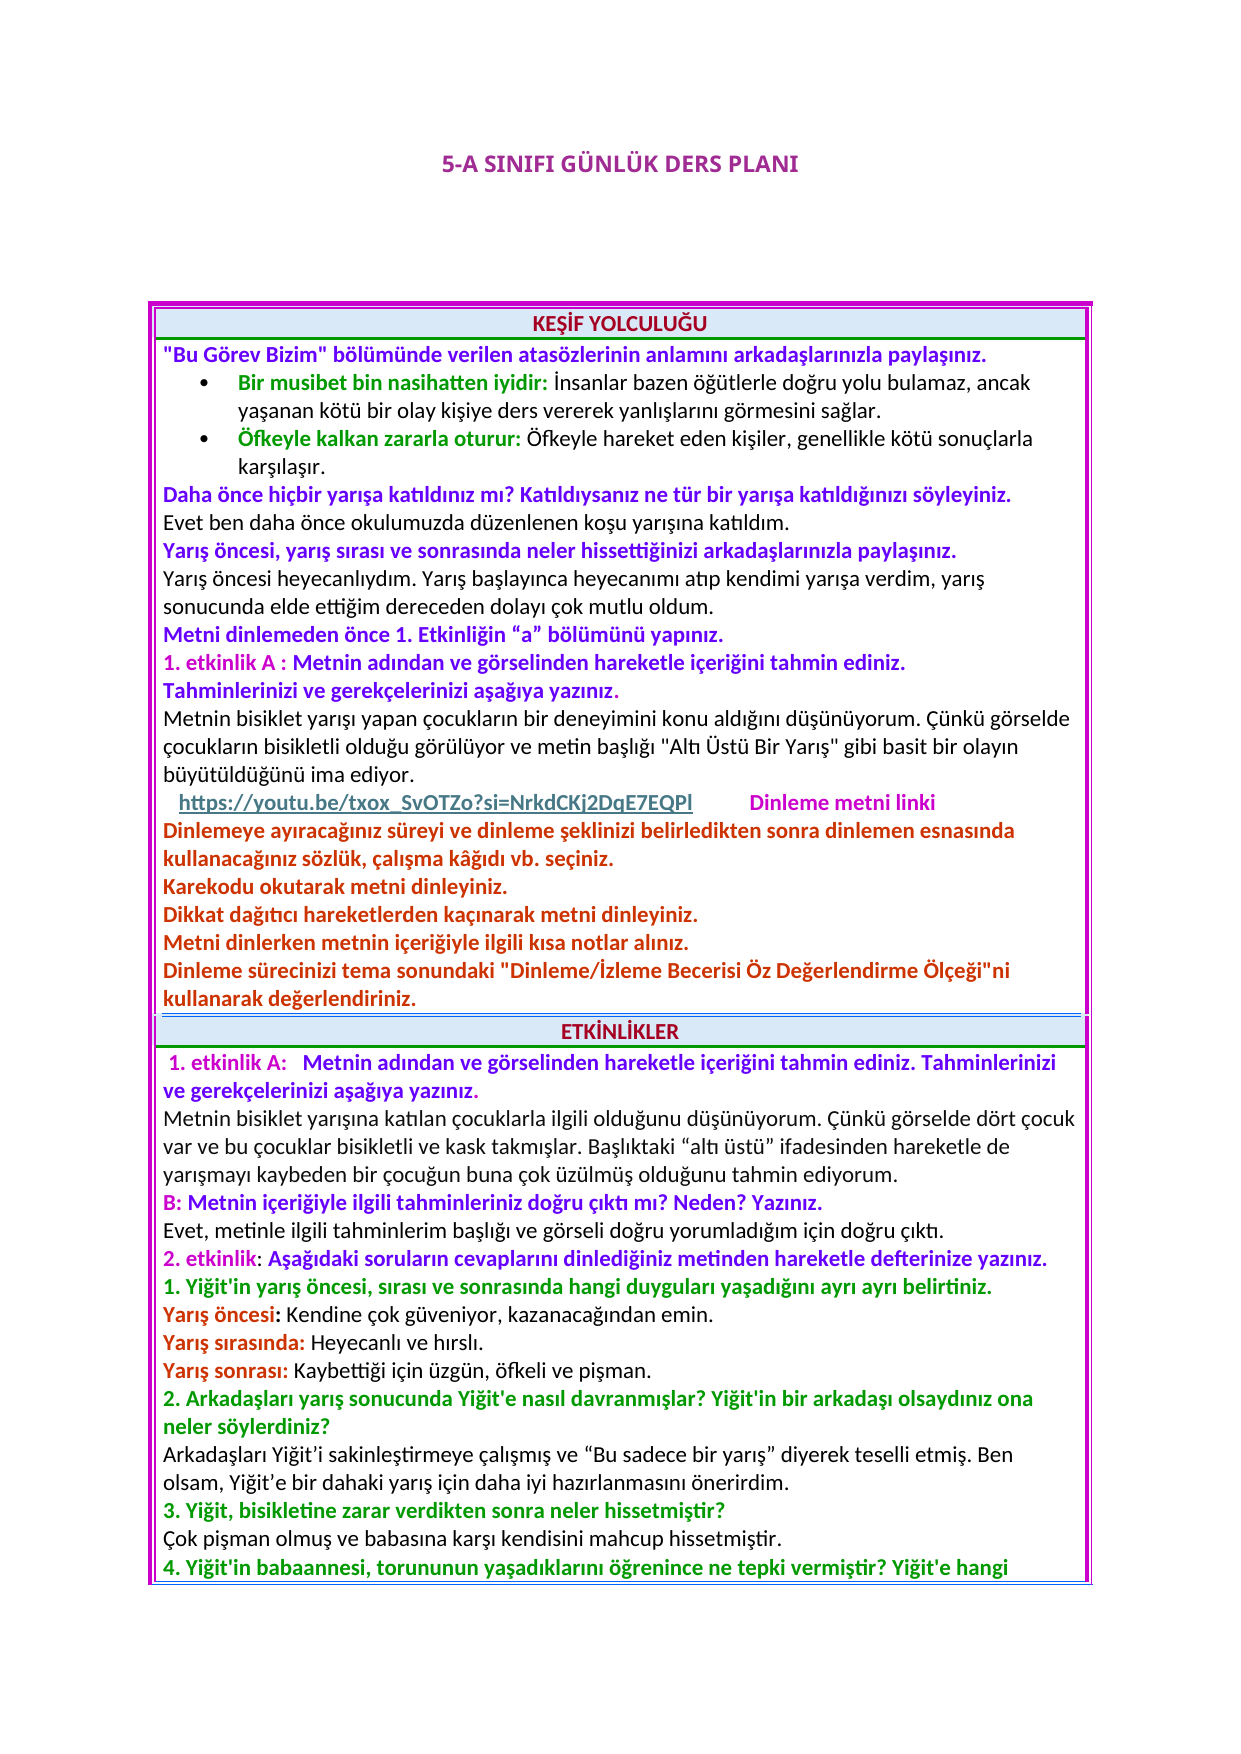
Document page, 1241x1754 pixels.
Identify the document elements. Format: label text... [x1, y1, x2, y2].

table_header KEŞİF YOLCULUĞU [156, 309, 1085, 337]
text 5-A SINIFI GÜNLÜK DERS PLANI [148, 148, 1092, 179]
table_cell ETKİNLİKLER [152, 1013, 1088, 1045]
table_cell "Bu Görev Bizim" bölümünde verilen atasözlerinin anlamını arkadaşlarınızla paylaşınız. Bir musibet bin nasihatten iyidir: İnsanlar bazen öğütlerle doğru yolu bulamaz, ancak yaşanan kötü bir olay kişiye ders vererek yanlışlarını görmesini sağlar. Öfkeyle kalkan zararla oturur: Öfkeyle hareket eden kişiler, genellikle kötü sonuçlarla karşılaşır. Daha önce hiçbir yarışa katıldınız mı? Katıldıysanız ne tür bir yarışa katıldığınızı söyleyiniz. Evet ben daha önce okulumuzda düzenlenen koşu yarışına katıldım. Yarış öncesi, yarış sırası ve sonrasında neler hissettiğinizi arkadaşlarınızla paylaşınız. Yarış öncesi heyecanlıydım. Yarış başlayınca heyecanımı atıp kendimi yarışa verdim, yarış sonucunda elde ettiğim dereceden dolayı çok mutlu oldum. Metni dinlemeden önce 1. Etkinliğin “a” bölümünü yapınız. 1. etkinlik A : Metnin adından ve görselinden hareketle içeriğini tahmin ediniz. Tahminlerinizi ve gerekçelerinizi aşağıya yazınız. Metnin bisiklet yarışı yapan çocukların bir deneyimini konu aldığını düşünüyorum. Çünkü görselde çocukların bisikletli olduğu görülüyor ve metin başlığı "Altı Üstü Bir Yarış" gibi basit bir olayın büyütüldüğünü ima ediyor. https://youtu.be/txox_SvOTZo?si=NrkdCKj2DqE7EQPl Dinleme metni linki Dinlemeye ayıracağınız süreyi ve dinleme şeklinizi belirledikten sonra dinlemen esnasında kullanacağınız sözlük, çalışma kâğıdı vb. seçiniz. Karekodu okutarak metni dinleyiniz. Dikkat dağıtıcı hareketlerden kaçınarak metni dinleyiniz. Metni dinlerken metnin içeriğiyle ilgili kısa notlar alınız. Dinleme sürecinizi tema sonundaki "Dinleme/İzleme Becerisi Öz Değerlendirme Ölçeği"ni kullanarak değerlendiriniz. [156, 340, 1085, 1012]
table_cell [156, 1048, 1085, 1581]
